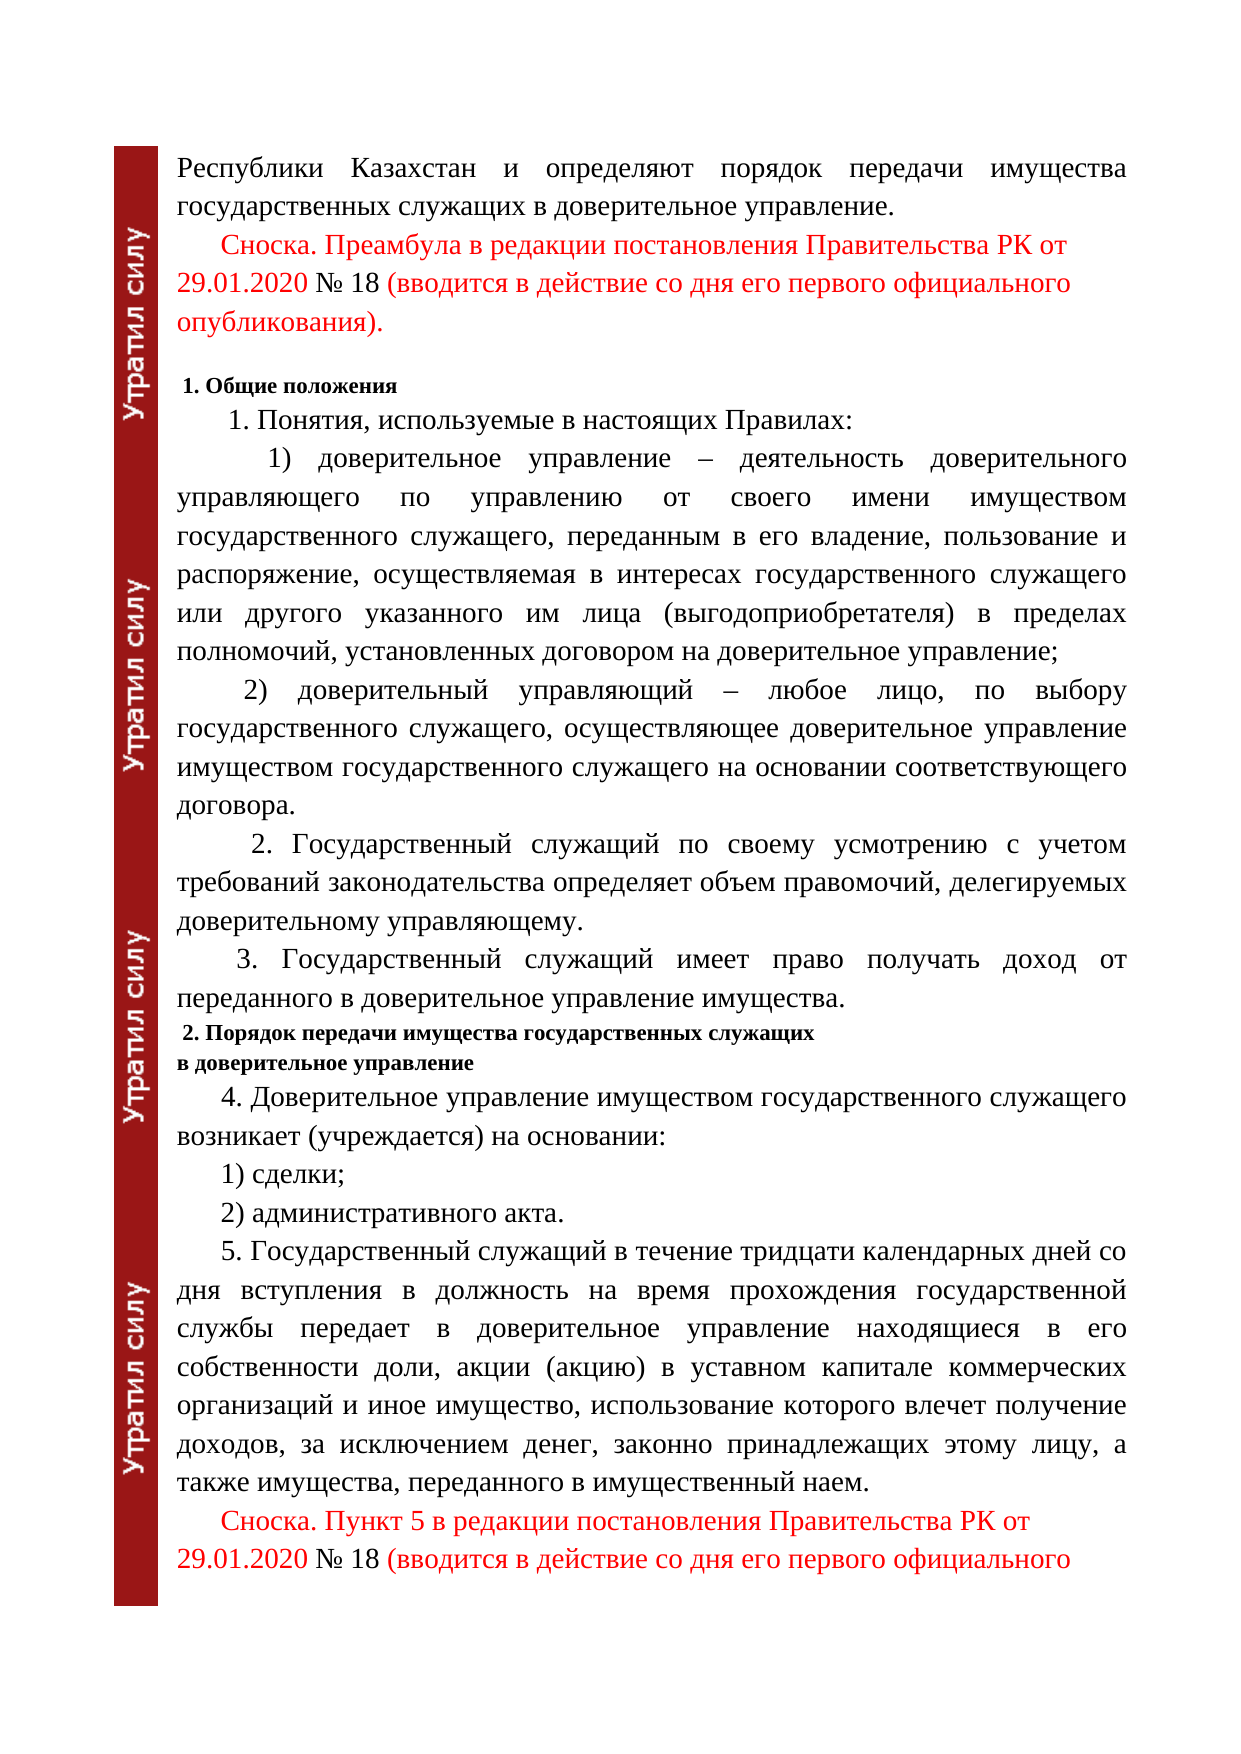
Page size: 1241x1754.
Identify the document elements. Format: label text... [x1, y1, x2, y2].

picture [114, 1190, 158, 1195]
picture [114, 667, 158, 672]
text 3. Государственный служащий имеет право получать доход от переданного в доверительное управление имущества. [112, 942, 1128, 1014]
picture [114, 398, 158, 402]
picture [114, 368, 158, 372]
picture [114, 1014, 158, 1019]
picture [114, 821, 158, 826]
text 1. Понятия, используемые в настоящих Правилах: [112, 402, 1128, 436]
text 1) сделки; [112, 1156, 1128, 1190]
text Сноска. Преамбула в редакции постановления Правительства РК от 29.01.2020 № 18 (вводится в действие со дня его первого официального опубликования). [112, 227, 1128, 368]
picture [114, 1575, 158, 1606]
text 1) доверительное управление – деятельность доверительного управляющего по управлению от своего имени имуществом государственного служащего, переданным в его владение, пользование и распоряжение, осуществляемая в интересах государственного служащего или другого указанного им лица (выгодоприобретателя) в пределах полномочий, установленных договором на доверительное управление; [112, 441, 1128, 667]
text 2) административного акта. [112, 1195, 1128, 1228]
picture [114, 1151, 158, 1156]
picture [114, 937, 158, 942]
picture [114, 146, 158, 150]
text 2) доверительный управляющий – любое лицо, по выбору государственного служащего, осуществляющее доверительное управление имуществом государственного служащего на основании соответствующего договора. [112, 672, 1128, 821]
picture [114, 1228, 158, 1233]
text 4. Доверительное управление имуществом государственного служащего возникает (учреждается) на основании: [112, 1079, 1128, 1151]
text 1. Общие положения [112, 372, 1128, 398]
picture [114, 1498, 158, 1503]
text 2. Порядок передачи имущества государственных служащих в доверительное управление [112, 1019, 1128, 1075]
picture [114, 222, 158, 227]
picture [114, 436, 158, 441]
picture [114, 1075, 158, 1079]
text 2. Государственный служащий по своему усмотрению с учетом требований законодательства определяет объем правомочий, делегируемых доверительному управляющему. [112, 826, 1128, 937]
text 5. Государственный служащий в течение тридцати календарных дней со дня вступления в должность на время прохождения государственной службы передает в доверительное управление находящиеся в его собственности доли, акции (акцию) в уставном капитале коммерческих организаций и иное имущество, использование которого влечет получение доходов, за исключением денег, законно принадлежащих этому лицу, а также имущества, переданного в имущественный наем. [112, 1233, 1128, 1498]
